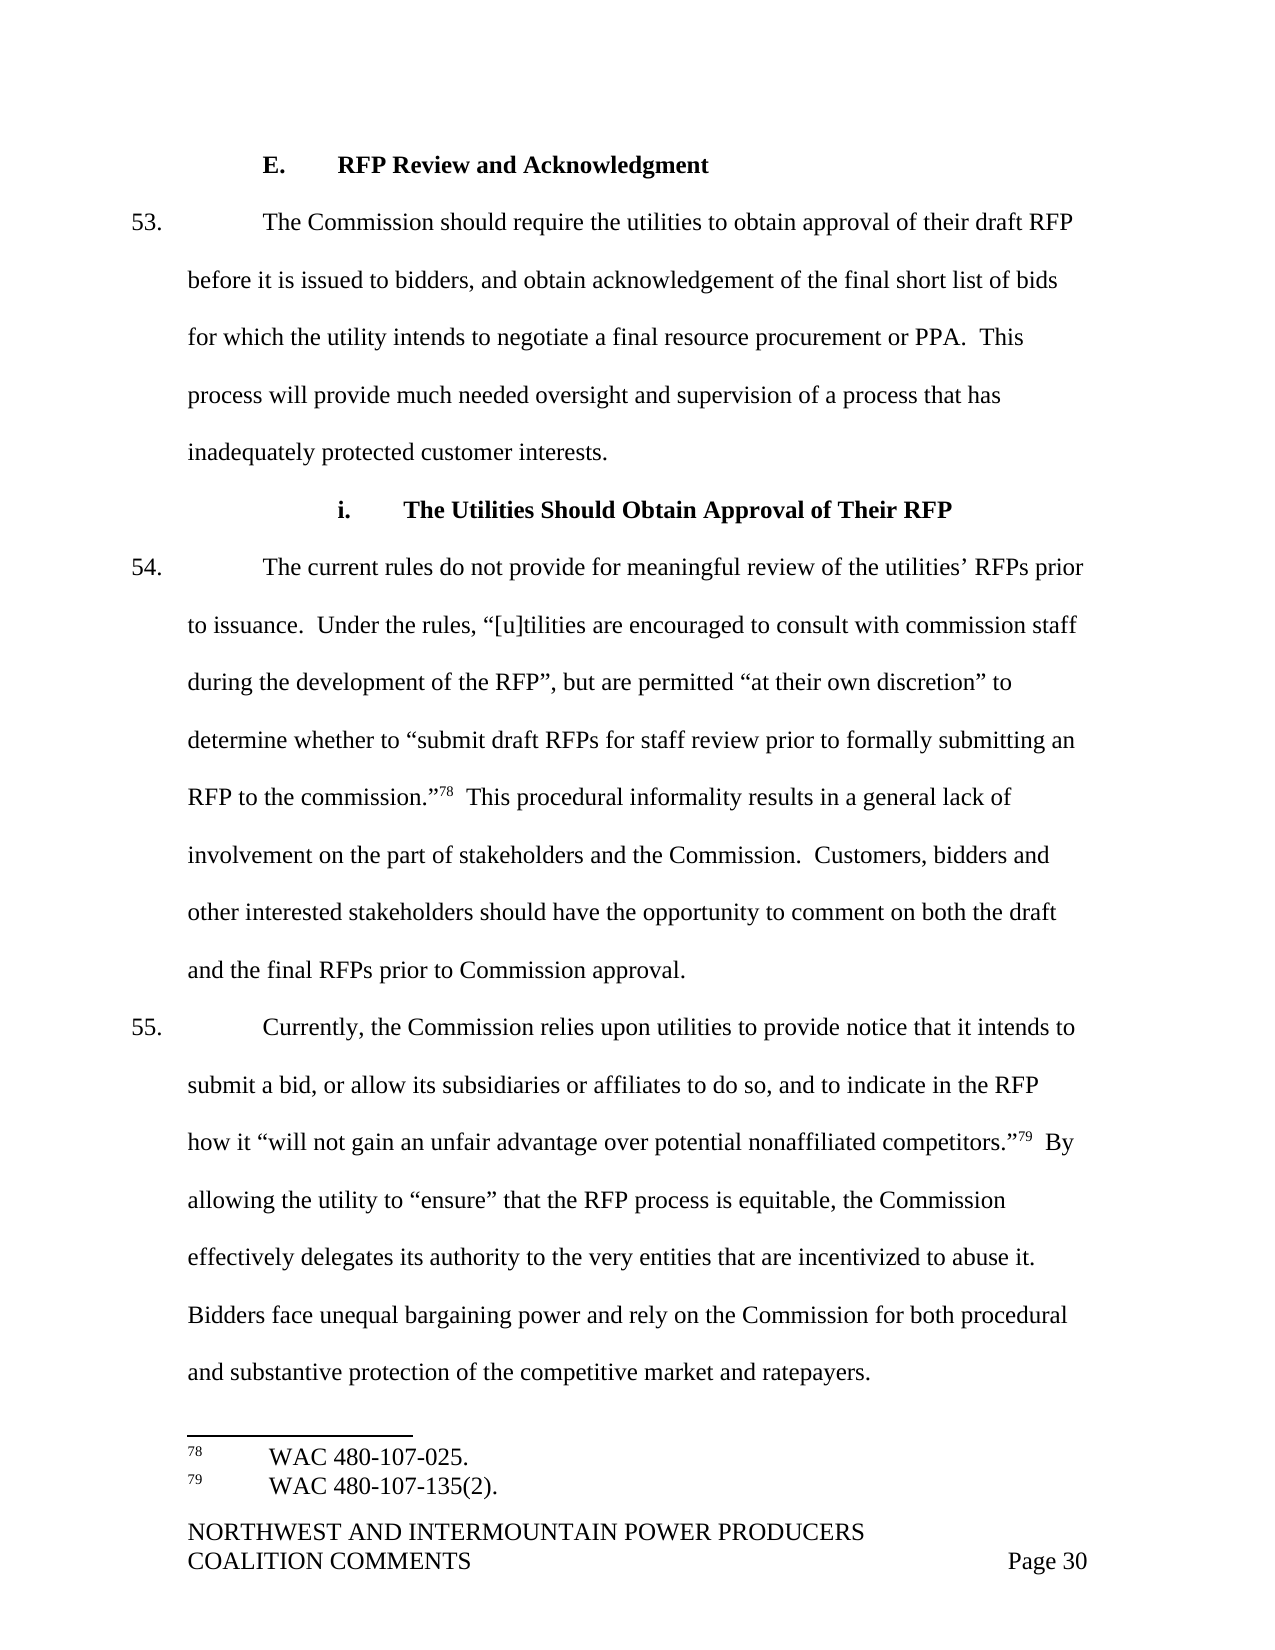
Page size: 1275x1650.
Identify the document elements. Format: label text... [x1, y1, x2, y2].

list Currently, the Commission relies upon utilities to provide notice that it intends to submit a bid, or allow its subsidiaries or affiliates to do so, and to indicate in the RFP how it “will not gain an unfair advantage over potential nonaffiliated competitors.” By allowing the utility to “ensure” that the RFP process is equitable, the Commission effectively delegates its authority to the very entities that are incentivized to abuse it. Bidders face unequal bargaining power and rely on the Commission for both procedural and substantive protection of the competitive market and ratepayers. [131, 1012, 1087, 1386]
list The Utilities Should Obtain Approval of Their RFP [337, 495, 1087, 524]
list E. RFP Review and Acknowledgment [187, 150, 1087, 179]
list The Commission should require the utilities to obtain approval of their draft RFP before it is issued to bidders, and obtain acknowledgement of the final short list of bids for which the utility intends to negotiate a final resource procurement or PPA. This process will provide much needed oversight and supervision of a process that has inadequately protected customer interests. [131, 207, 1087, 466]
list The current rules do not provide for meaningful review of the utilities’ RFPs prior to issuance. Under the rules, “[u]tilities are encouraged to consult with commission staff during the development of the RFP”, but are permitted “at their own discretion” to determine whether to “submit draft RFPs for staff review prior to formally submitting an RFP to the commission.” This procedural informality results in a general lack of involvement on the part of stakeholders and the Commission. Customers, bidders and other interested stakeholders should have the opportunity to comment on both the draft and the final RFPs prior to Commission approval. [131, 552, 1087, 984]
